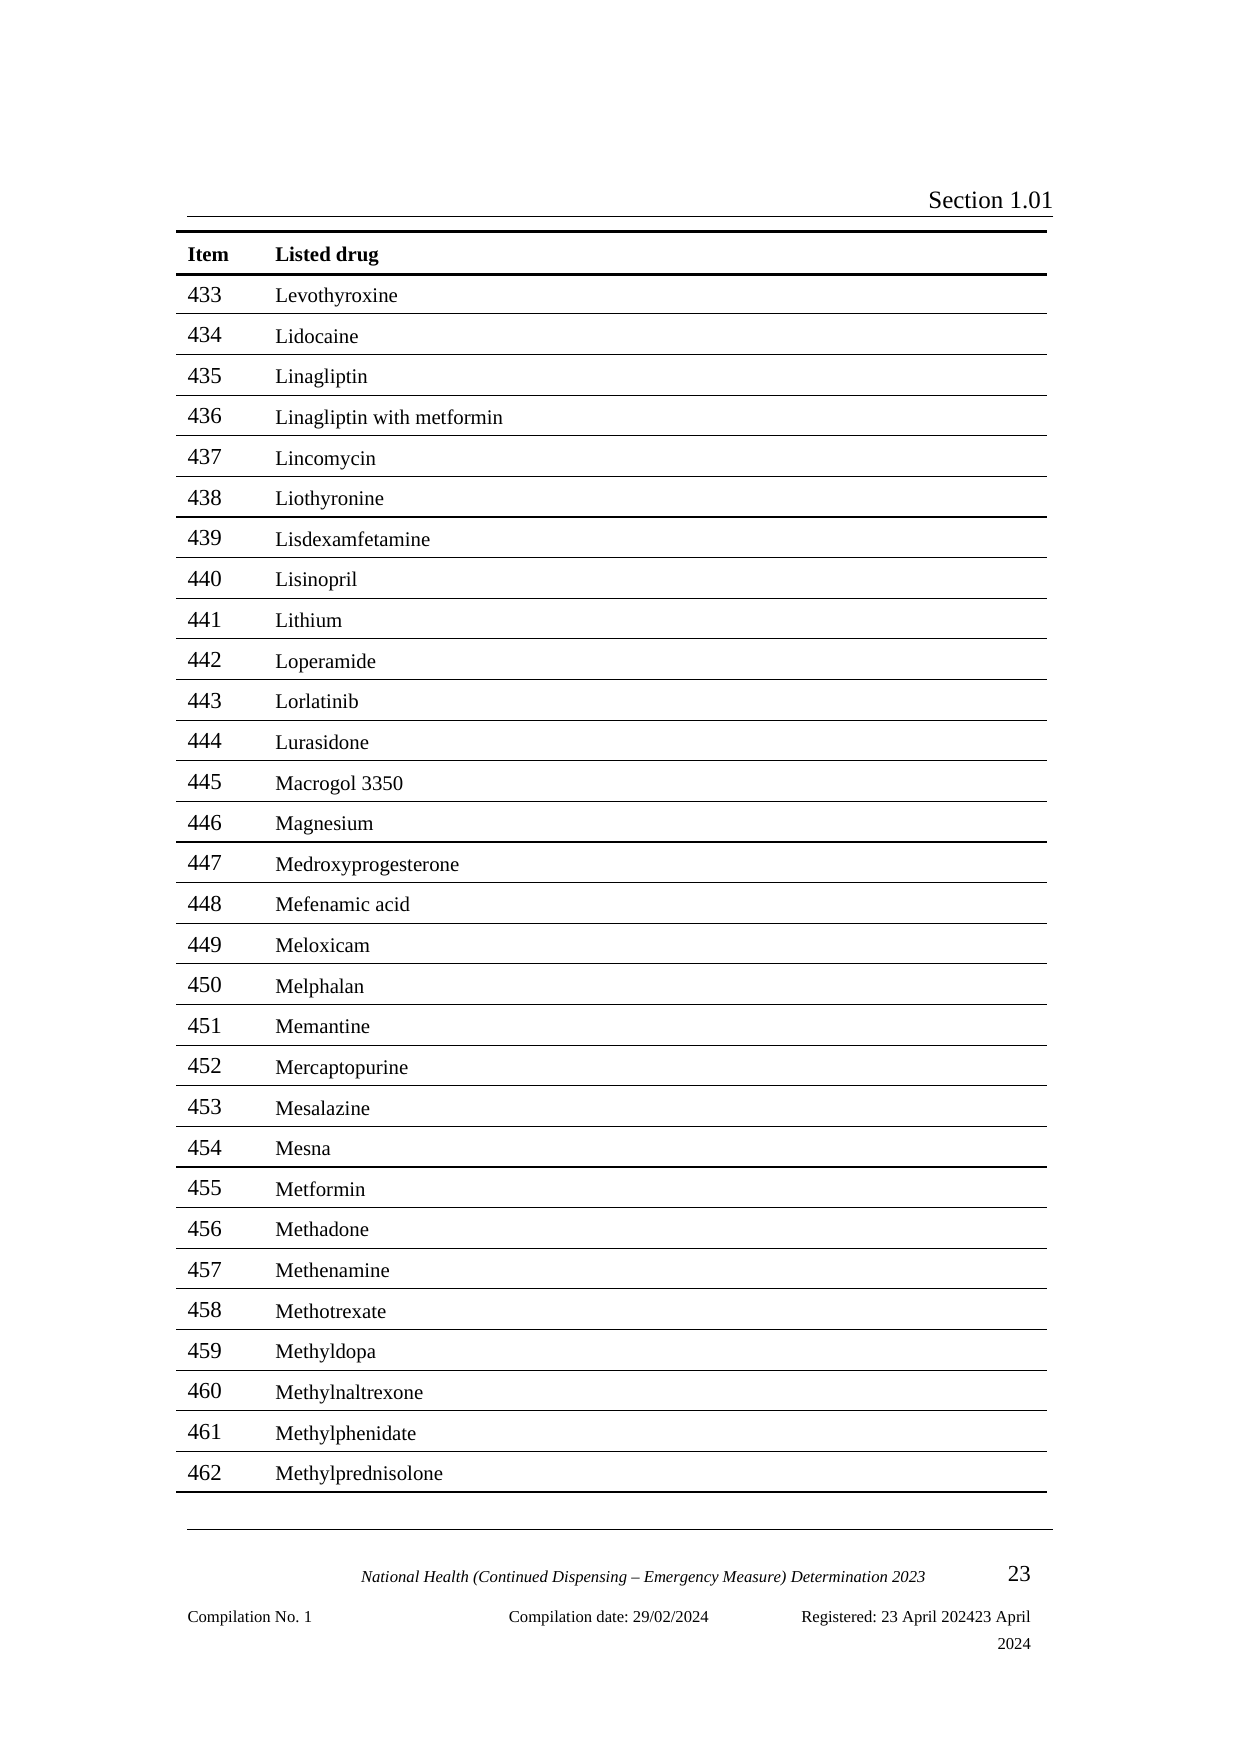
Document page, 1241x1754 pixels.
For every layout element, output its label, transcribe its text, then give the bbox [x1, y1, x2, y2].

table_cell Medroxyprogesterone [264, 843, 1047, 882]
table_cell Mercaptopurine [264, 1046, 1047, 1085]
table_cell Liothyronine [264, 477, 1047, 516]
table_cell 462 [176, 1452, 264, 1491]
table_cell Lithium [264, 599, 1047, 638]
table_cell Lurasidone [264, 721, 1047, 760]
table_cell Methenamine [264, 1249, 1047, 1288]
table_cell 451 [176, 1005, 264, 1044]
table_cell Linagliptin [264, 355, 1047, 394]
table_cell 460 [176, 1371, 264, 1410]
table_cell 433 [176, 276, 264, 313]
table_cell 447 [176, 843, 264, 882]
table_cell 457 [176, 1249, 264, 1288]
table_cell 437 [176, 436, 264, 476]
table_cell Metformin [264, 1168, 1047, 1207]
table_cell Memantine [264, 1005, 1047, 1044]
table_cell 442 [176, 639, 264, 679]
table_cell 446 [176, 802, 264, 841]
table_cell 461 [176, 1411, 264, 1451]
table_cell 453 [176, 1086, 264, 1126]
table_cell 445 [176, 761, 264, 801]
table_cell 434 [176, 314, 264, 354]
table_header Listed drug [264, 233, 1047, 273]
table_cell Magnesium [264, 802, 1047, 841]
table_cell 441 [176, 599, 264, 638]
table_cell 443 [176, 680, 264, 719]
table_cell Methadone [264, 1208, 1047, 1248]
table_cell Mesna [264, 1127, 1047, 1166]
table_cell Methylphenidate [264, 1411, 1047, 1451]
table_cell Methyldopa [264, 1330, 1047, 1369]
table_cell Lisdexamfetamine [264, 518, 1047, 557]
table_cell 440 [176, 558, 264, 598]
table_cell 439 [176, 518, 264, 557]
table_header Item [176, 233, 264, 273]
table_cell Levothyroxine [264, 276, 1047, 313]
table_cell 455 [176, 1168, 264, 1207]
table_cell Macrogol 3350 [264, 761, 1047, 801]
table_cell 452 [176, 1046, 264, 1085]
table_cell 448 [176, 883, 264, 923]
table_cell Methylnaltrexone [264, 1371, 1047, 1410]
table_cell Linagliptin with metformin [264, 396, 1047, 435]
table_cell Mesalazine [264, 1086, 1047, 1126]
table_cell Lorlatinib [264, 680, 1047, 719]
table_cell Methotrexate [264, 1289, 1047, 1329]
table_cell Meloxicam [264, 924, 1047, 963]
table_cell Melphalan [264, 964, 1047, 1004]
table_cell 459 [176, 1330, 264, 1369]
table_cell Methylprednisolone [264, 1452, 1047, 1491]
table_cell 450 [176, 964, 264, 1004]
table_cell 456 [176, 1208, 264, 1248]
table_cell 435 [176, 355, 264, 394]
table_cell 438 [176, 477, 264, 516]
table_cell 436 [176, 396, 264, 435]
table_cell Loperamide [264, 639, 1047, 679]
table_cell Lincomycin [264, 436, 1047, 476]
table_cell Mefenamic acid [264, 883, 1047, 923]
table_cell Lidocaine [264, 314, 1047, 354]
table_cell 444 [176, 721, 264, 760]
table_cell 449 [176, 924, 264, 963]
table_cell 454 [176, 1127, 264, 1166]
table_cell 458 [176, 1289, 264, 1329]
table_cell Lisinopril [264, 558, 1047, 598]
